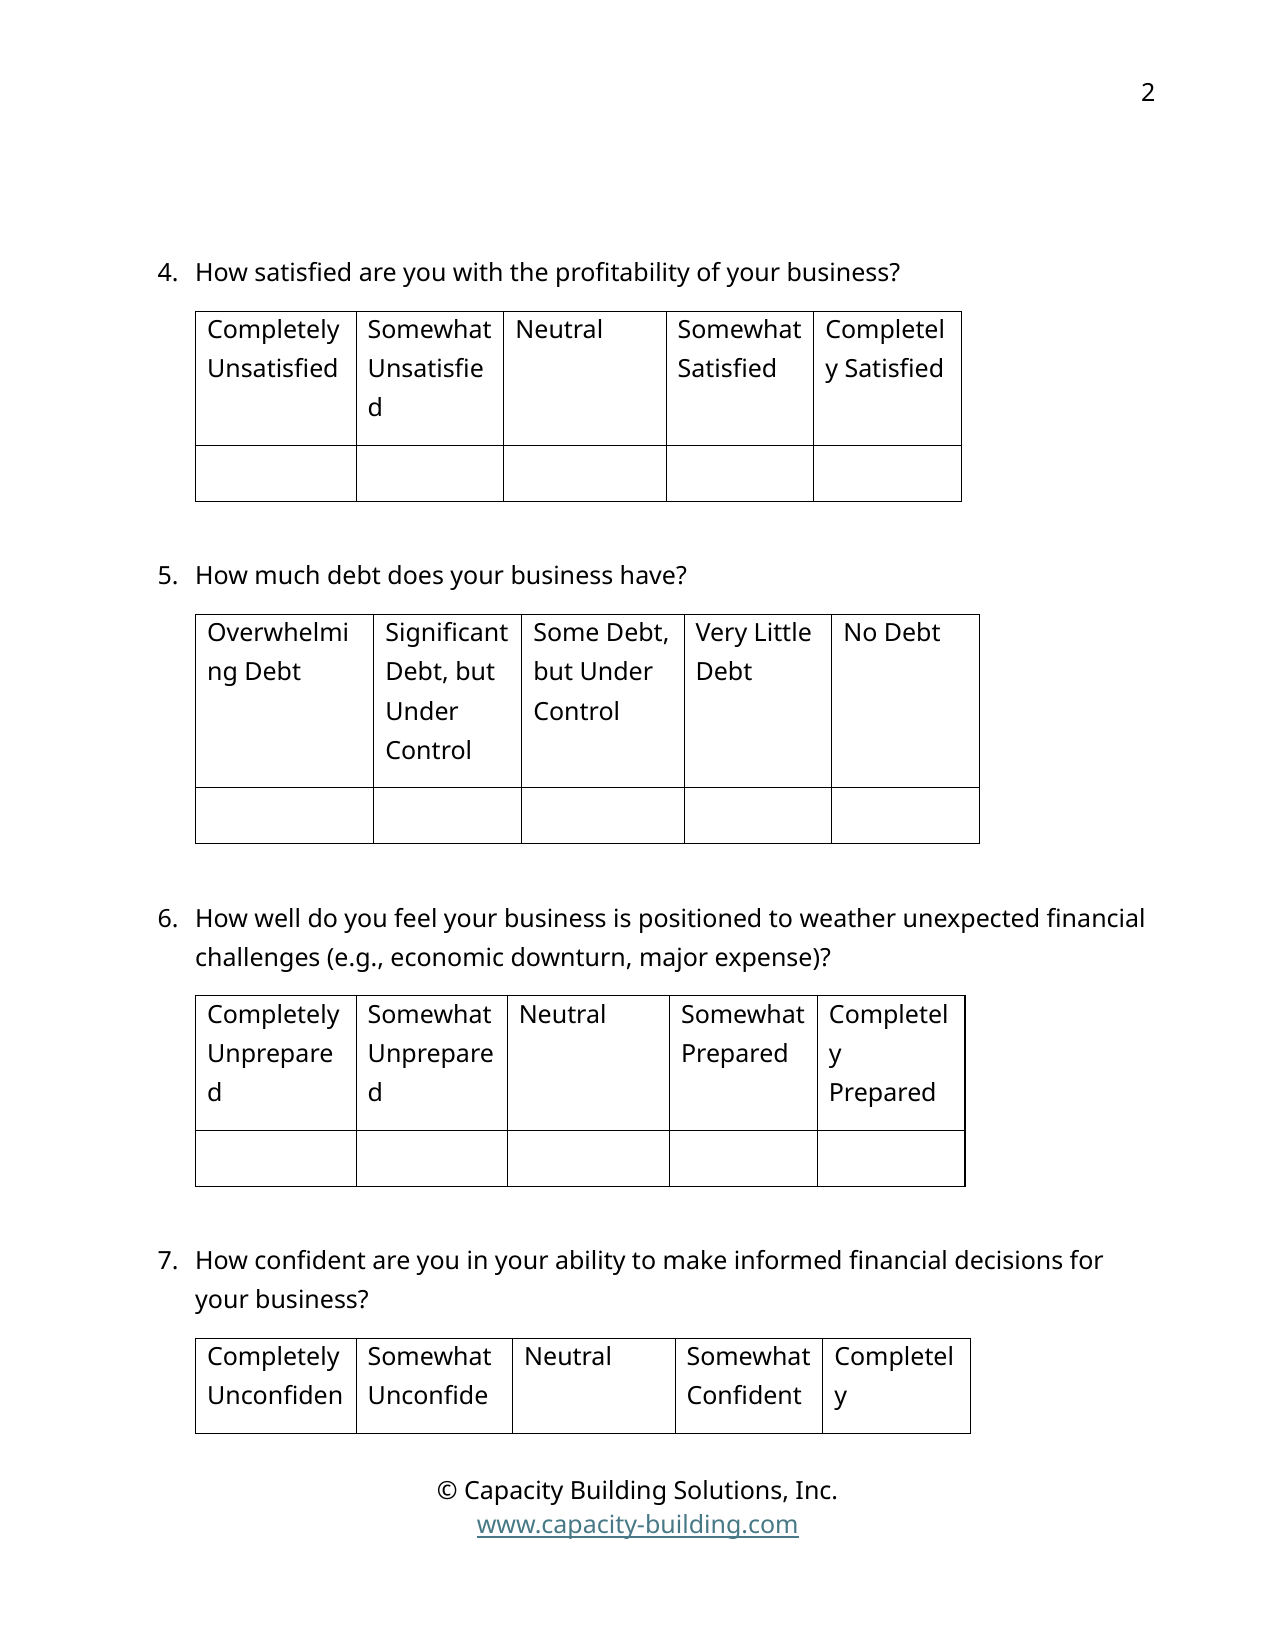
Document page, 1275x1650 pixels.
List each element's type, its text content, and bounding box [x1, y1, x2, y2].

table_header Somewhat Unprepared [357, 996, 507, 1129]
table_cell [522, 788, 684, 843]
list How well do you feel your business is positioned to weather unexpected financial challenges (e.g., economic downturn, major expense)? [157, 900, 1155, 973]
table_cell [504, 446, 666, 501]
table_header Completely Prepared [818, 996, 964, 1129]
list How much debt does your business have? [157, 558, 1155, 592]
table_header Completely Satisfied [814, 312, 961, 445]
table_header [357, 1339, 512, 1433]
table_cell [832, 788, 979, 843]
table_cell [667, 446, 813, 501]
list How confident are you in your ability to make informed financial decisions for your business? [157, 1242, 1155, 1316]
table_header Completely Unsatisfied [196, 312, 356, 445]
table_cell [374, 788, 521, 843]
table_cell [196, 446, 356, 501]
table_cell [818, 1131, 964, 1186]
table_cell [670, 1131, 817, 1186]
table_header Some Debt, but Under Control [522, 615, 684, 787]
table_header Overwhelming Debt [196, 615, 373, 787]
list How satisfied are you with the profitability of your business? [157, 255, 1155, 289]
table_header Significant Debt, but Under Control [374, 615, 521, 787]
table_cell [685, 788, 831, 843]
table_header Somewhat Prepared [670, 996, 817, 1129]
table_header Very Little Debt [685, 615, 831, 787]
table_cell [357, 1131, 507, 1186]
table_header Neutral [508, 996, 669, 1129]
table_header Completely Unprepared [196, 996, 356, 1129]
table_cell [196, 1131, 356, 1186]
table_header Somewhat Confident [676, 1339, 822, 1433]
table_header Neutral [513, 1339, 675, 1433]
table_header No Debt [832, 615, 979, 787]
table_cell [196, 788, 373, 843]
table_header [823, 1339, 970, 1433]
table_cell [508, 1131, 669, 1186]
table_cell [814, 446, 961, 501]
table_header Somewhat Satisfied [667, 312, 813, 445]
table_header Neutral [504, 312, 666, 445]
table_cell [357, 446, 503, 501]
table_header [196, 1339, 356, 1433]
table_header Somewhat Unsatisfied [357, 312, 503, 445]
